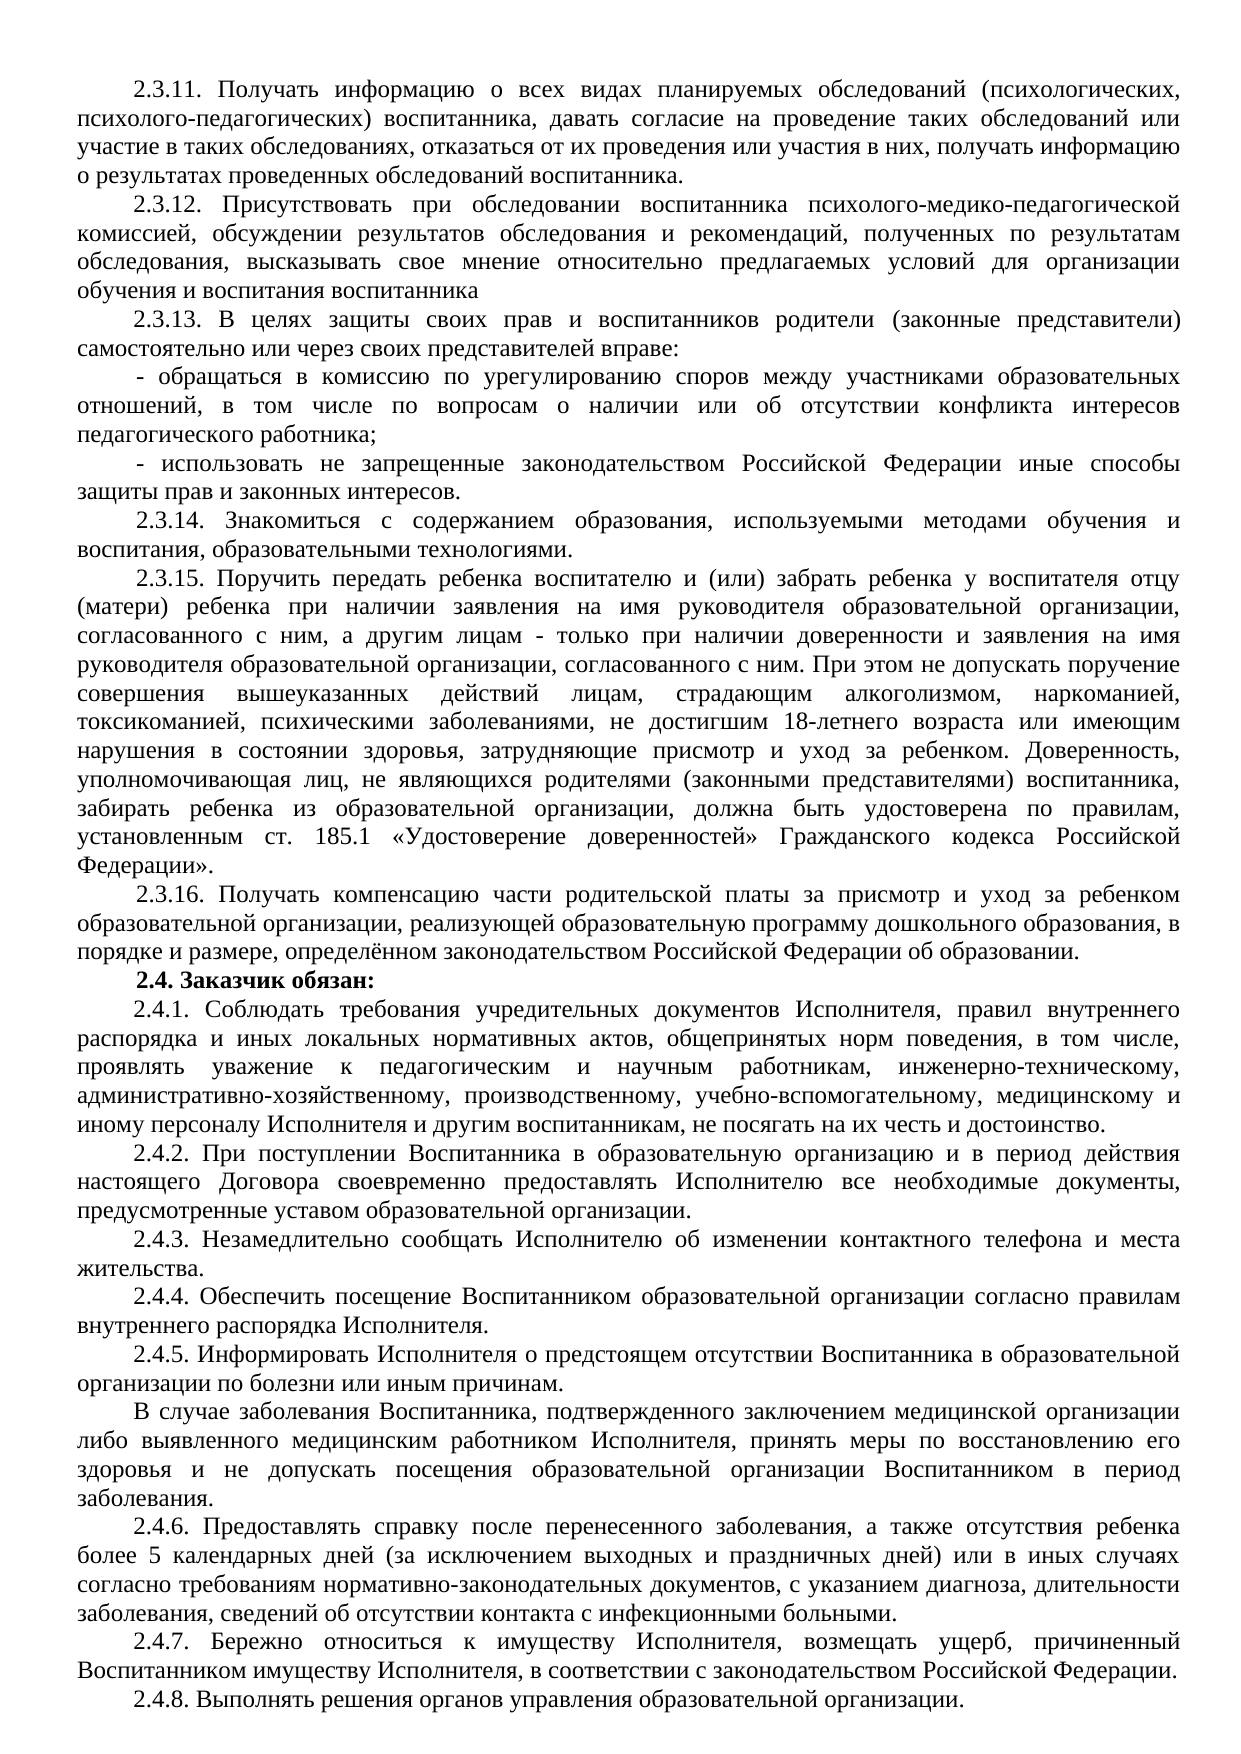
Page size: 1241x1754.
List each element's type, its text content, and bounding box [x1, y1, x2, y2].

text 2.4.3. Незамедлительно сообщать Исполнителю об изменении контактного телефона и места жительства. [77, 1224, 1181, 1281]
text 2.3.15. Поручить передать ребенка воспитателю и (или) забрать ребенка у воспитателя отцу (матери) ребенка при наличии заявления на имя руководителя образовательной организации, согласованного с ним, а другим лицам - только при наличии доверенности и заявления на имя руководителя образовательной организации, согласованного с ним. При этом не допускать поручение совершения вышеуказанных действий лицам, страдающим алкоголизмом, наркоманией, токсикоманией, психическими заболеваниями, не достигшим 18-летнего возраста или имеющим нарушения в состоянии здоровья, затрудняющие присмотр и уход за ребенком. Доверенность, уполномочивающая лиц, не являющихся родителями (законными представителями) воспитанника, забирать ребенка из образовательной организации, должна быть удостоверена по правилам, установленным ст. 185.1 «Удостоверение доверенностей» Гражданского кодекса Российской Федерации». [77, 563, 1181, 879]
text - обращаться в комиссию по урегулированию споров между участниками образовательных отношений, в том числе по вопросам о наличии или об отсутствии конфликта интересов педагогического работника; [77, 361, 1181, 448]
text 2.4.1. Соблюдать требования учредительных документов Исполнителя, правил внутреннего распорядка и иных локальных нормативных актов, общепринятых норм поведения, в том числе, проявлять уважение к педагогическим и научным работникам, инженерно-техническому, административно-хозяйственному, производственному, учебно-вспомогательному, медицинскому и иному персоналу Исполнителя и другим воспитанникам, не посягать на их честь и достоинство. [77, 994, 1181, 1138]
text 2.4.2. При поступлении Воспитанника в образовательную организацию и в период действия настоящего Договора своевременно предоставлять Исполнителю все необходимые документы, предусмотренные уставом образовательной организации. [77, 1138, 1181, 1224]
text В случае заболевания Воспитанника, подтвержденного заключением медицинской организации либо выявленного медицинским работником Исполнителя, принять меры по восстановлению его здоровья и не допускать посещения образовательной организации Воспитанником в период заболевания. [77, 1396, 1181, 1511]
text 2.3.16. Получать компенсацию части родительской платы за присмотр и уход за ребенком образовательной организации, реализующей образовательную программу дошкольного образования, в порядке и размере, определённом законодательством Российской Федерации об образовании. [77, 879, 1181, 965]
text 2.3.12. Присутствовать при обследовании воспитанника психолого-медико-педагогической комиссией, обсуждении результатов обследования и рекомендаций, полученных по результатам обследования, высказывать свое мнение относительно предлагаемых условий для организации обучения и воспитания воспитанника [77, 189, 1181, 304]
text 2.4.8. Выполнять решения органов управления образовательной организации. [77, 1684, 1181, 1713]
text 2.4. Заказчик обязан: [77, 965, 1181, 994]
text - использовать не запрещенные законодательством Российской Федерации иные способы защиты прав и законных интересов. [77, 448, 1181, 505]
text 2.4.4. Обеспечить посещение Воспитанником образовательной организации согласно правилам внутреннего распорядка Исполнителя. [77, 1281, 1181, 1339]
text 2.4.7. Бережно относиться к имуществу Исполнителя, возмещать ущерб, причиненный Воспитанником имуществу Исполнителя, в соответствии с законодательством Российской Федерации. [77, 1626, 1181, 1684]
text 2.4.5. Информировать Исполнителя о предстоящем отсутствии Воспитанника в образовательной организации по болезни или иным причинам. [77, 1339, 1181, 1396]
text 2.4.6. Предоставлять справку после перенесенного заболевания, а также отсутствия ребенка более 5 календарных дней (за исключением выходных и праздничных дней) или в иных случаях согласно требованиям нормативно-законодательных документов, с указанием диагноза, длительности заболевания, сведений об отсутствии контакта с инфекционными больными. [77, 1511, 1181, 1626]
text 2.3.13. В целях защиты своих прав и воспитанников родители (законные представители) самостоятельно или через своих представителей вправе: [77, 304, 1181, 361]
text 2.3.14. Знакомиться с содержанием образования, используемыми методами обучения и воспитания, образовательными технологиями. [77, 505, 1181, 563]
text 2.3.11. Получать информацию о всех видах планируемых обследований (психологических, психолого-педагогических) воспитанника, давать согласие на проведение таких обследований или участие в таких обследованиях, отказаться от их проведения или участия в них, получать информацию о результатах проведенных обследований воспитанника. [77, 74, 1181, 189]
